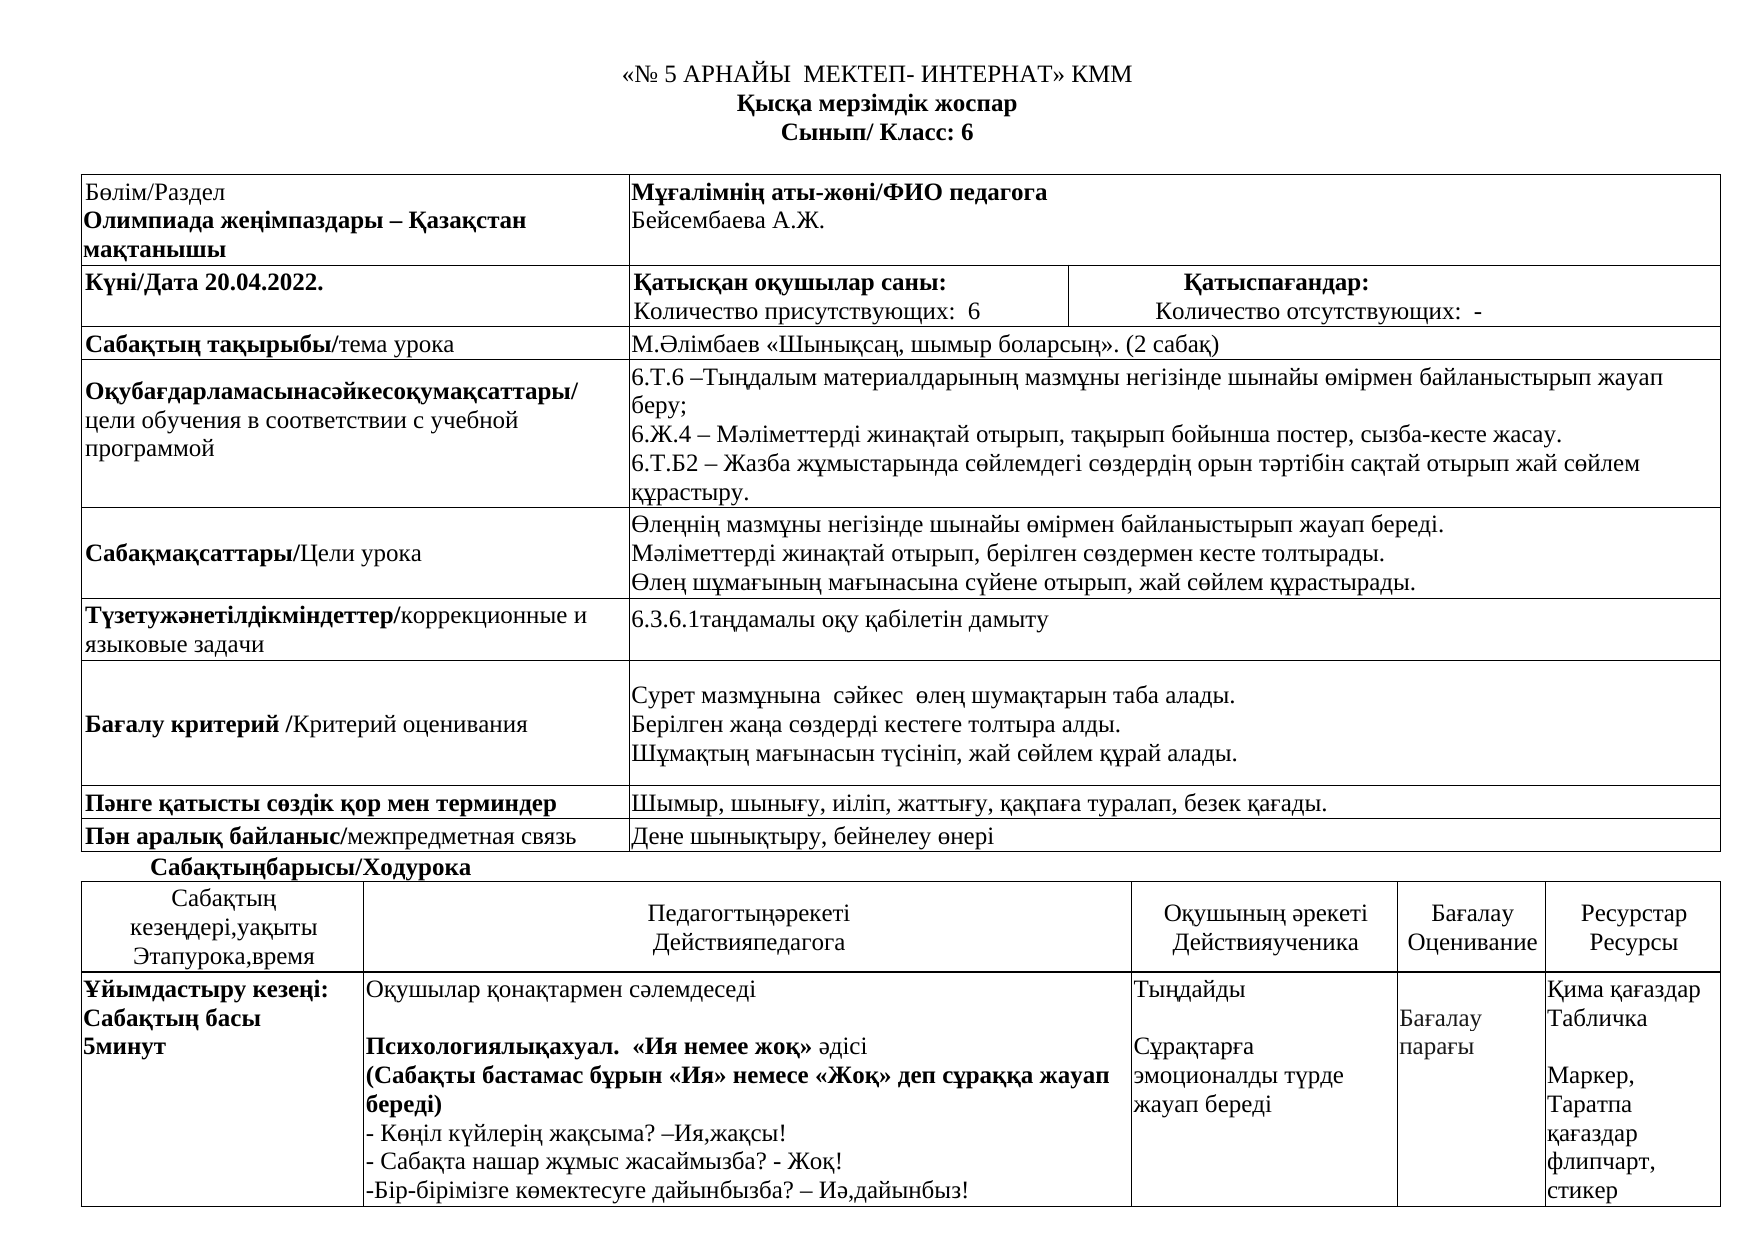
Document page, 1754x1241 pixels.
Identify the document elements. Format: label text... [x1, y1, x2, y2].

table_cell Пән аралық байланыс/межпредметная связь [82, 819, 629, 851]
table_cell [1132, 973, 1397, 1206]
table_header Ресурстар Ресурсы [1546, 882, 1720, 971]
table_cell Қатысқан оқушылар саны: Количество присутствующих: 6 [630, 266, 1068, 326]
text «№ 5 АРНАЙЫ МЕКТЕП- ИНТЕРНАТ» КММ [150, 59, 1604, 88]
table_cell Дене шынықтыру, бейнелеу өнері [630, 819, 1720, 851]
table_cell М.Әлімбаев «Шынықсаң, шымыр боларсың». (2 сабақ) [630, 327, 1720, 359]
table_header Бөлім/Раздел Олимпиада жеңімпаздары – Қазақстан мақтанышы [82, 175, 629, 264]
table_cell Бағалу критерий /Критерий оценивания [82, 661, 629, 785]
table_cell Сабақмақсаттары/Цели урока [82, 508, 629, 597]
table_cell Сабақтың тақырыбы/тема урока [82, 327, 629, 359]
table_cell Қатыспағандар: Количество отсутствующих: - [1069, 266, 1720, 326]
table_cell Шымыр, шынығу, иіліп, жаттығу, қақпаға туралап, безек қағады. [630, 786, 1720, 818]
table_cell Пәнге қатысты сөздік қор мен терминдер [82, 786, 629, 818]
text Сынып/ Класс: 6 [150, 117, 1604, 145]
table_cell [1546, 973, 1720, 1206]
table_header Мұғалімнің аты-жөні/ФИО педагога Бейсембаева А.Ж. [630, 175, 1720, 264]
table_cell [364, 973, 1131, 1206]
table_cell 6.Т.6 –Тыңдалым материалдарының мазмұны негізінде шынайы өмірмен байланыстырып жауап беру; 6.Ж.4 – Мәліметтерді жинақтай отырып, тақырып бойынша постер, сызба-кесте жасау. 6.Т.Б2 – Жазба жұмыстарында сөйлемдегі сөздердің орын тәртібін сақтай отырып жай сөйлем құрастыру. [630, 360, 1720, 507]
table_cell Бағалау парағы [1398, 973, 1545, 1206]
table_cell Түзетужәнетілдікміндеттер/коррекционные и языковые задачи [82, 599, 629, 660]
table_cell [82, 973, 363, 1206]
text Сабақтыңбарысы/Ходурока [150, 852, 1604, 881]
table_cell 6.3.6.1таңдамалы оқу қабілетін дамыту [630, 599, 1720, 660]
table_header Бағалау Оценивание [1398, 882, 1545, 971]
table_cell Сурет мазмұнына сәйкес өлең шумақтарын таба алады. Берілген жаңа сөздерді кестеге толтыра алды. Шұмақтың мағынасын түсініп, жай сөйлем құрай алады. [630, 661, 1720, 785]
table_cell Оқубағдарламасынасәйкесоқумақсаттары/цели обучения в соответствии с учебной программой [82, 360, 629, 507]
table_cell Өлеңнің мазмұны негізінде шынайы өмірмен байланыстырып жауап береді. Мәліметтерді жинақтай отырып, берілген сөздермен кесте толтырады. Өлең шұмағының мағынасына сүйене отырып, жай сөйлем құрастырады. [630, 508, 1720, 597]
table_header Педагогтыңәрекеті Действияпедагога [364, 882, 1131, 971]
table_header Оқушының әрекеті Действияученика [1132, 882, 1397, 971]
table_cell Күні/Дата 20.04.2022. [82, 266, 629, 326]
table_header Сабақтың кезеңдері,уақыты Этапурока,время [82, 882, 363, 971]
text Қысқа мерзімдік жоспар [150, 88, 1604, 117]
